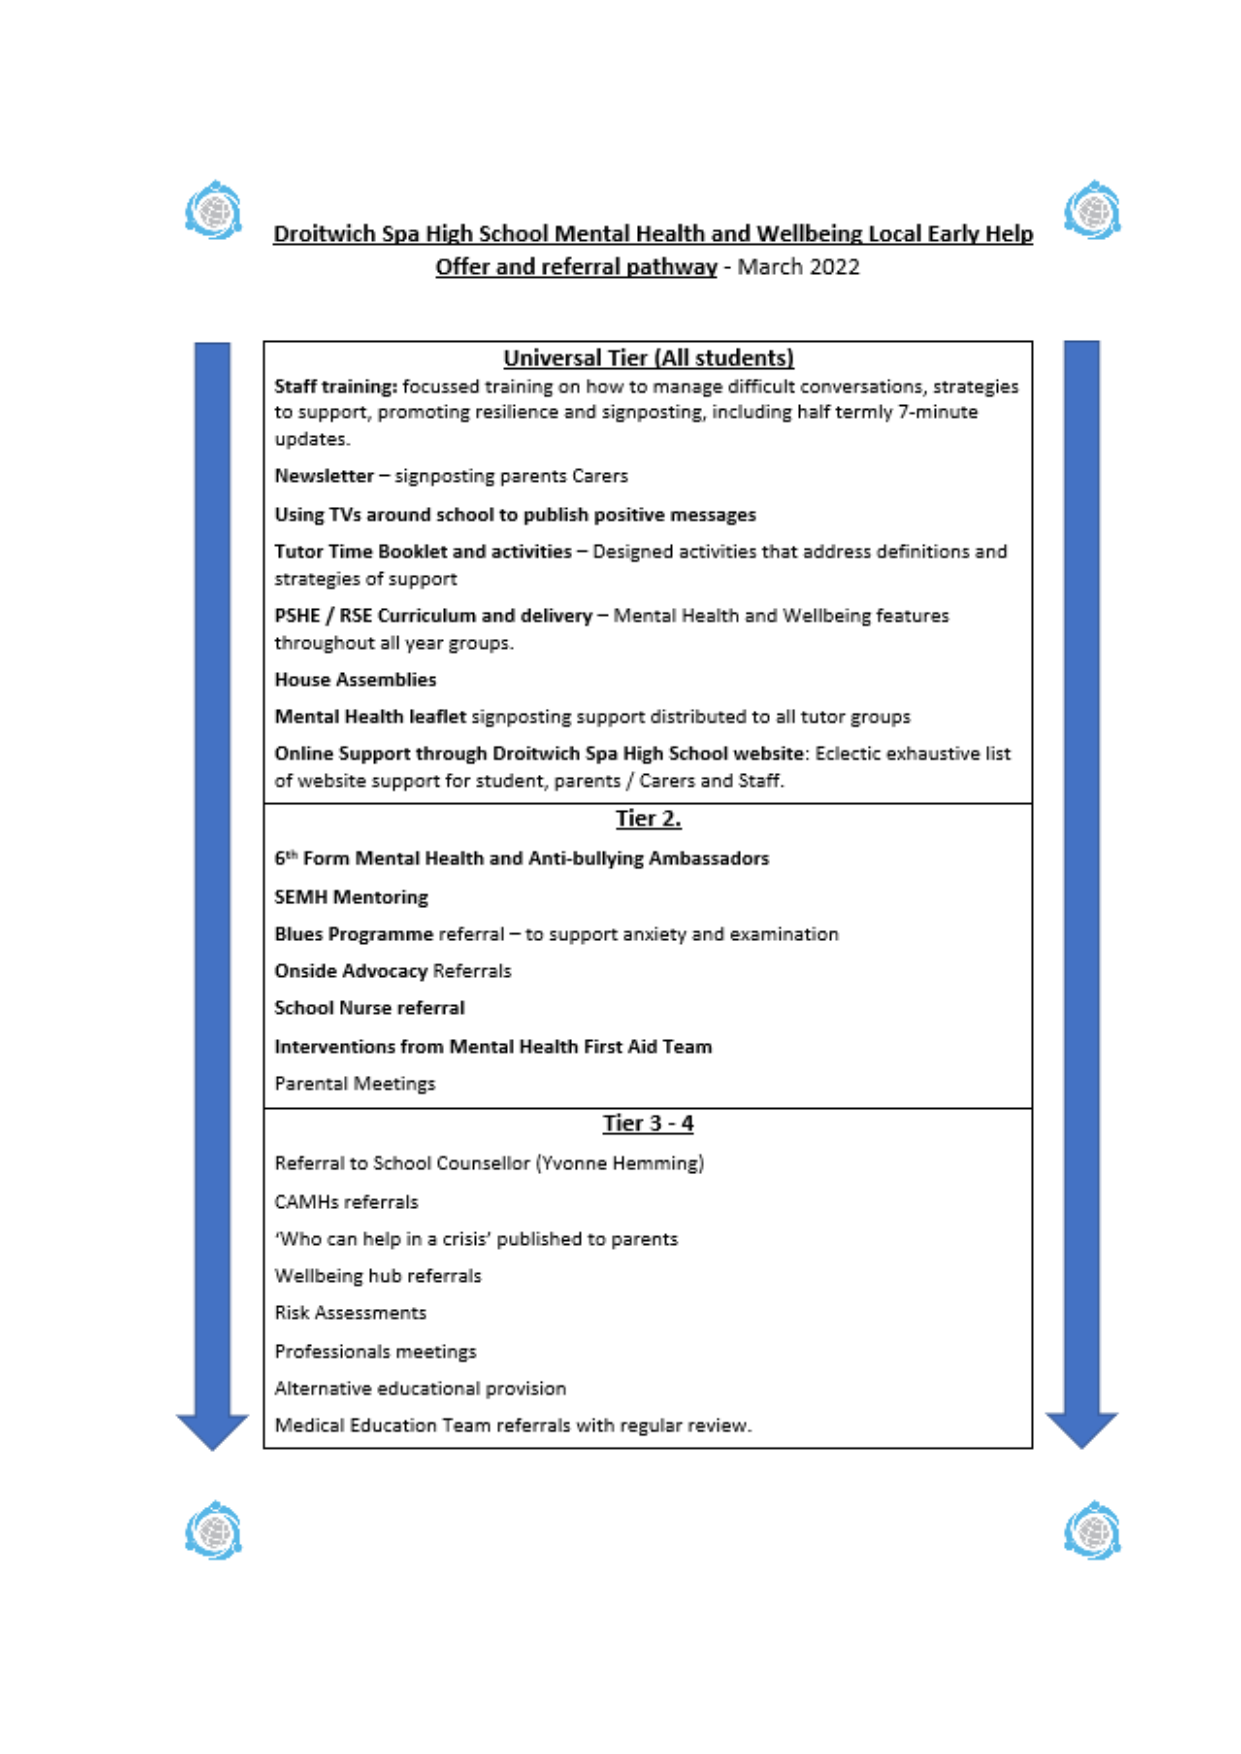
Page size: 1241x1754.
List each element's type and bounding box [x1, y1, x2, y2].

picture [150, 150, 1153, 1604]
